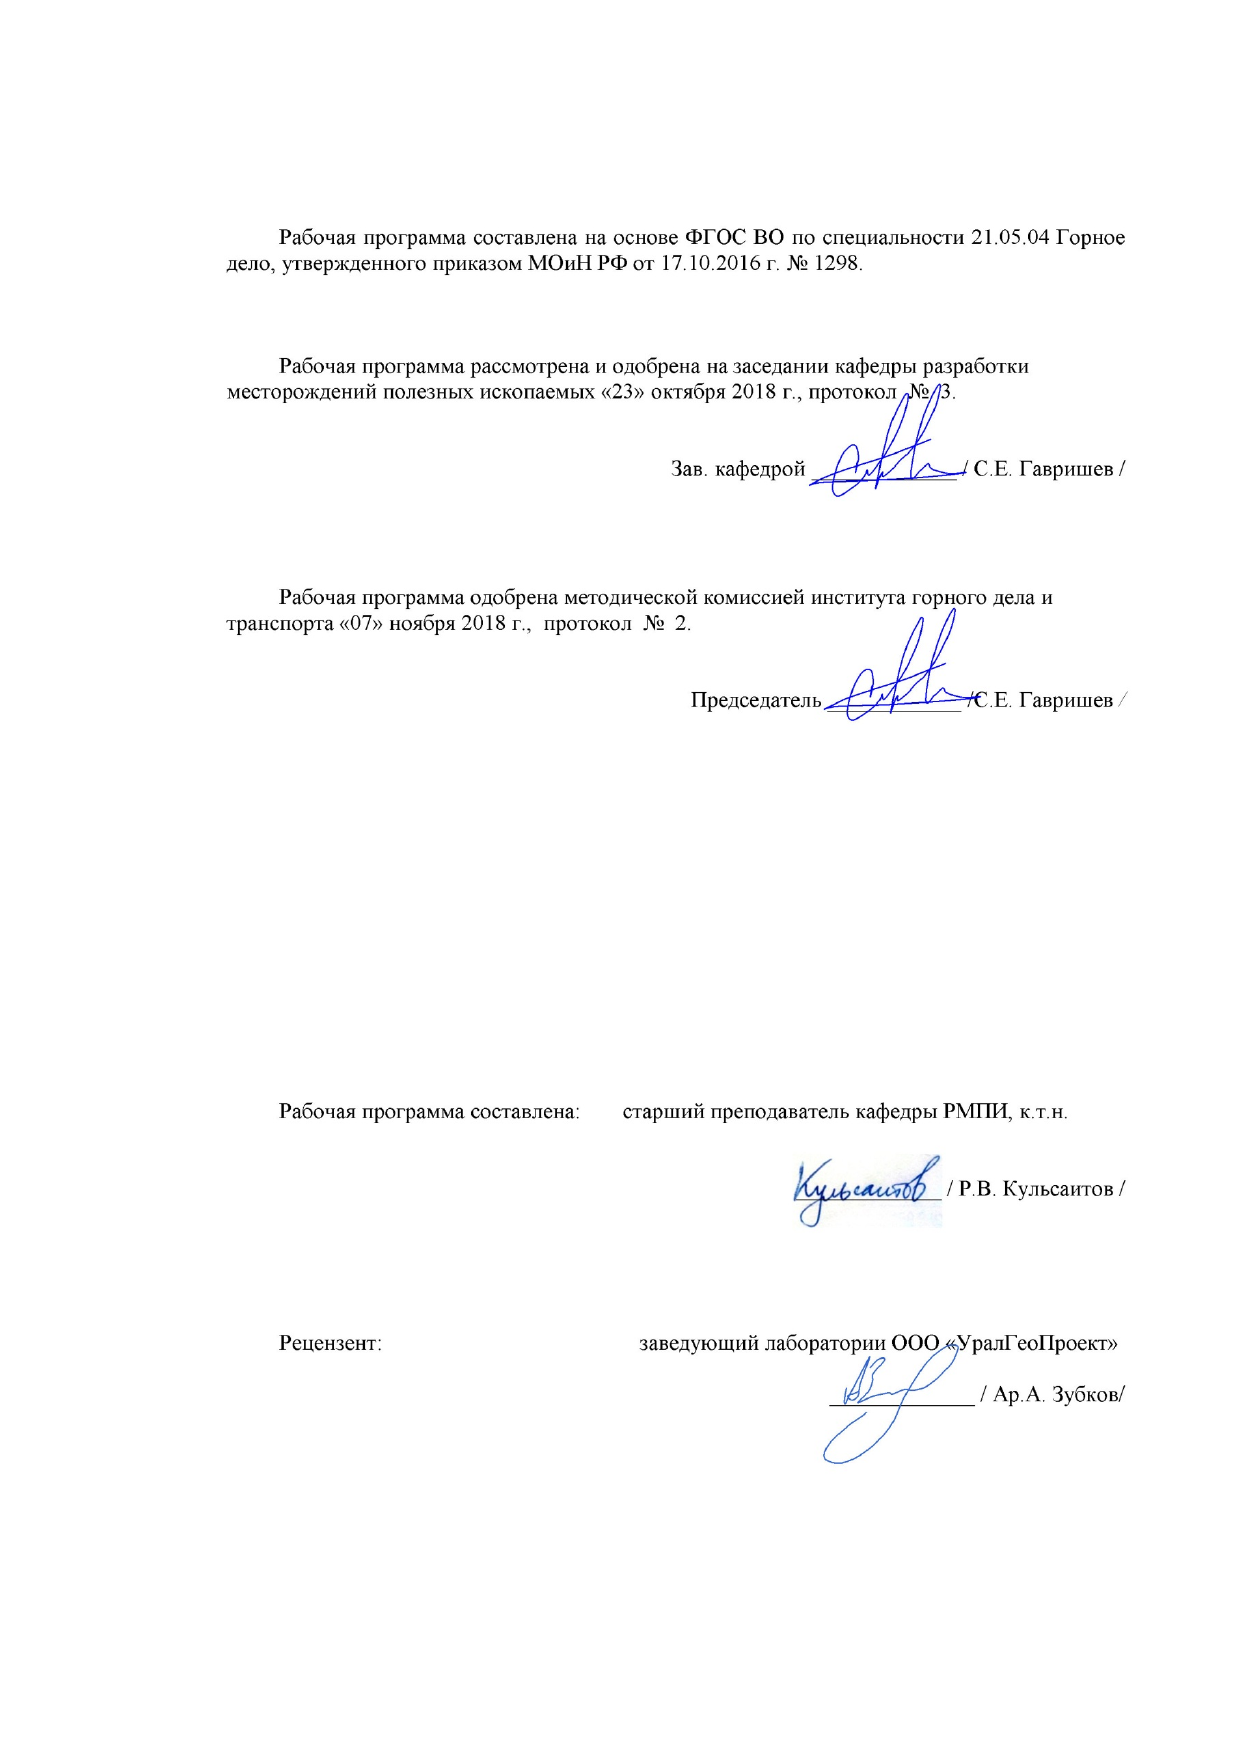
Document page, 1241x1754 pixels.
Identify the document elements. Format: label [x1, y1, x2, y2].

picture [147, 118, 1151, 1581]
